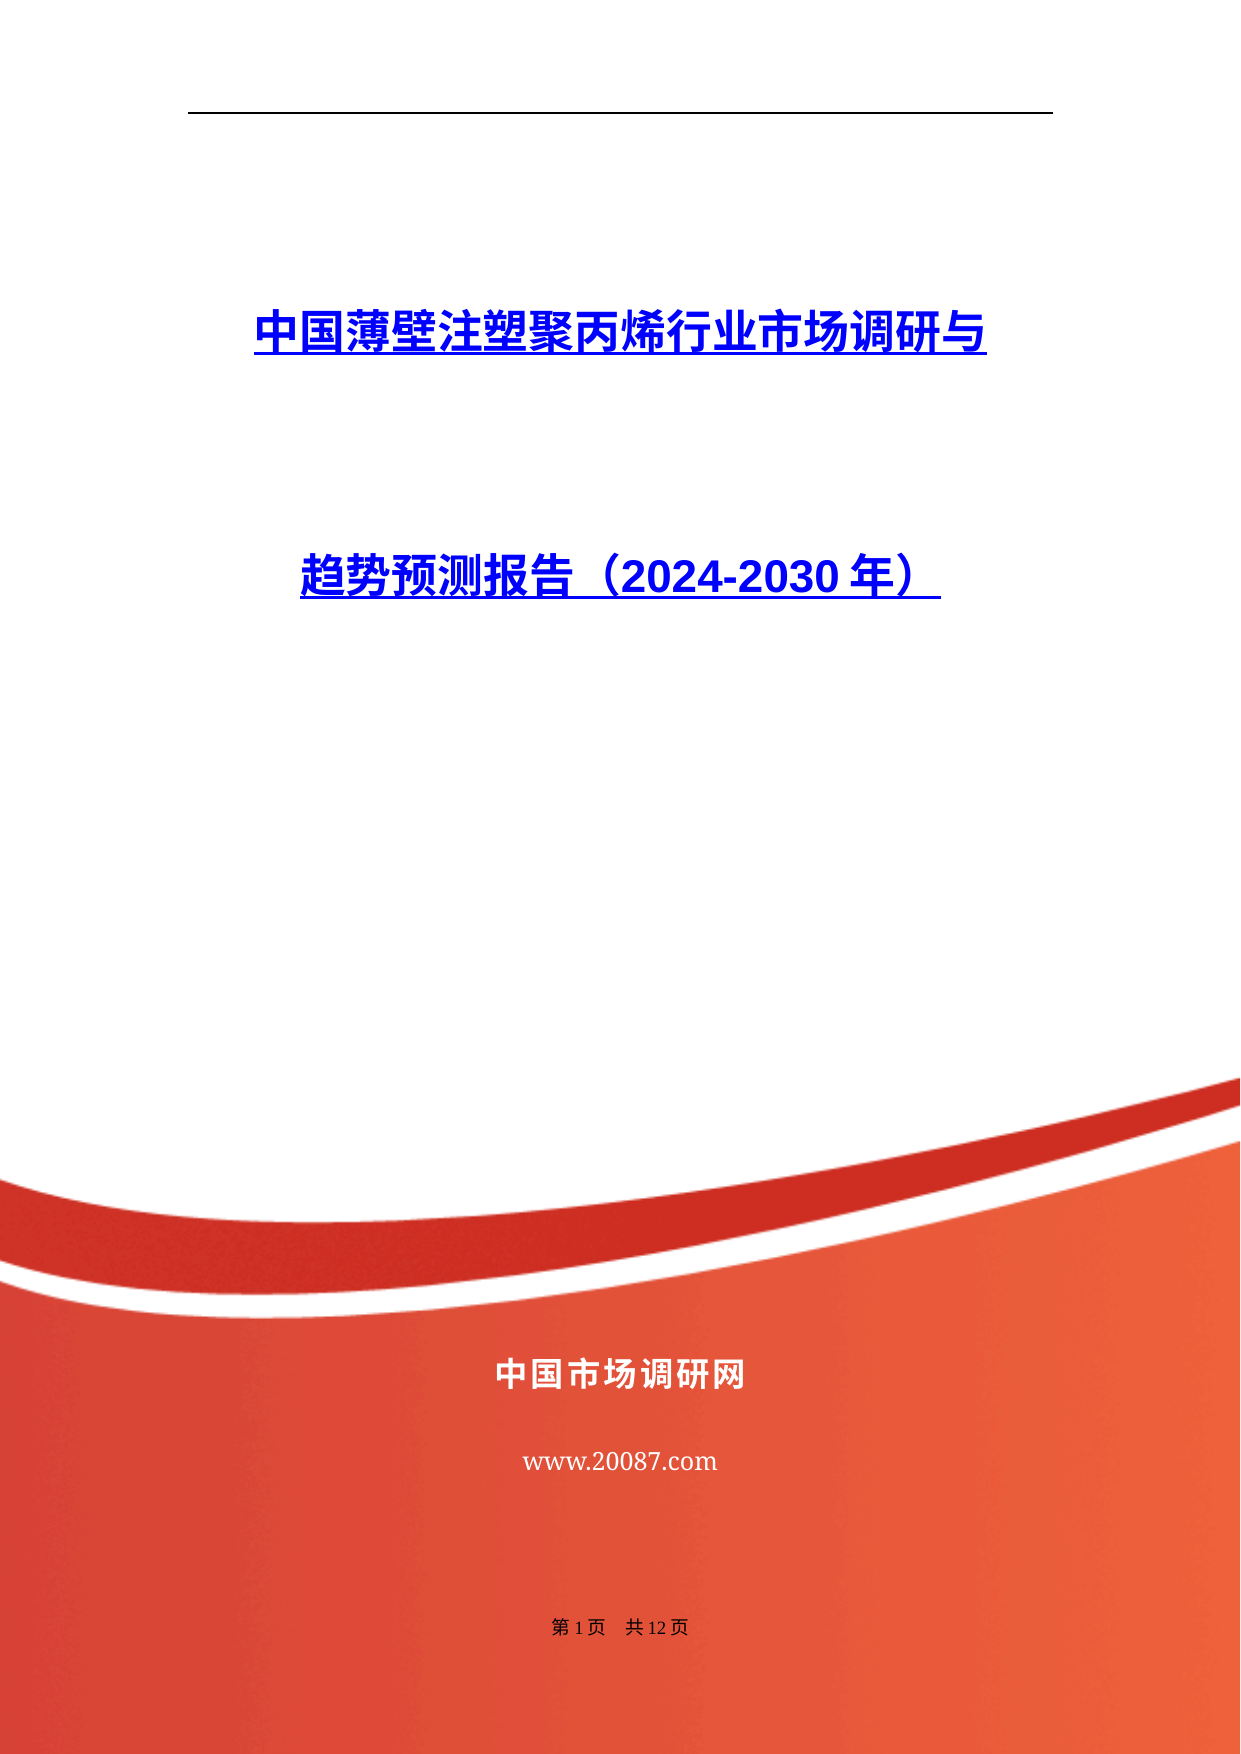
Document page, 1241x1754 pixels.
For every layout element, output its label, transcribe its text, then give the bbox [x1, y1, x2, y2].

text www.20087.com [187, 1428, 1053, 1493]
subtitle 中国市场调研网 [187, 1339, 1053, 1404]
table_header 中国薄壁注塑聚丙烯行业市场调研与趋势预测报告（2024-2030年） [188, 207, 1053, 773]
picture [0, 1006, 1241, 1754]
